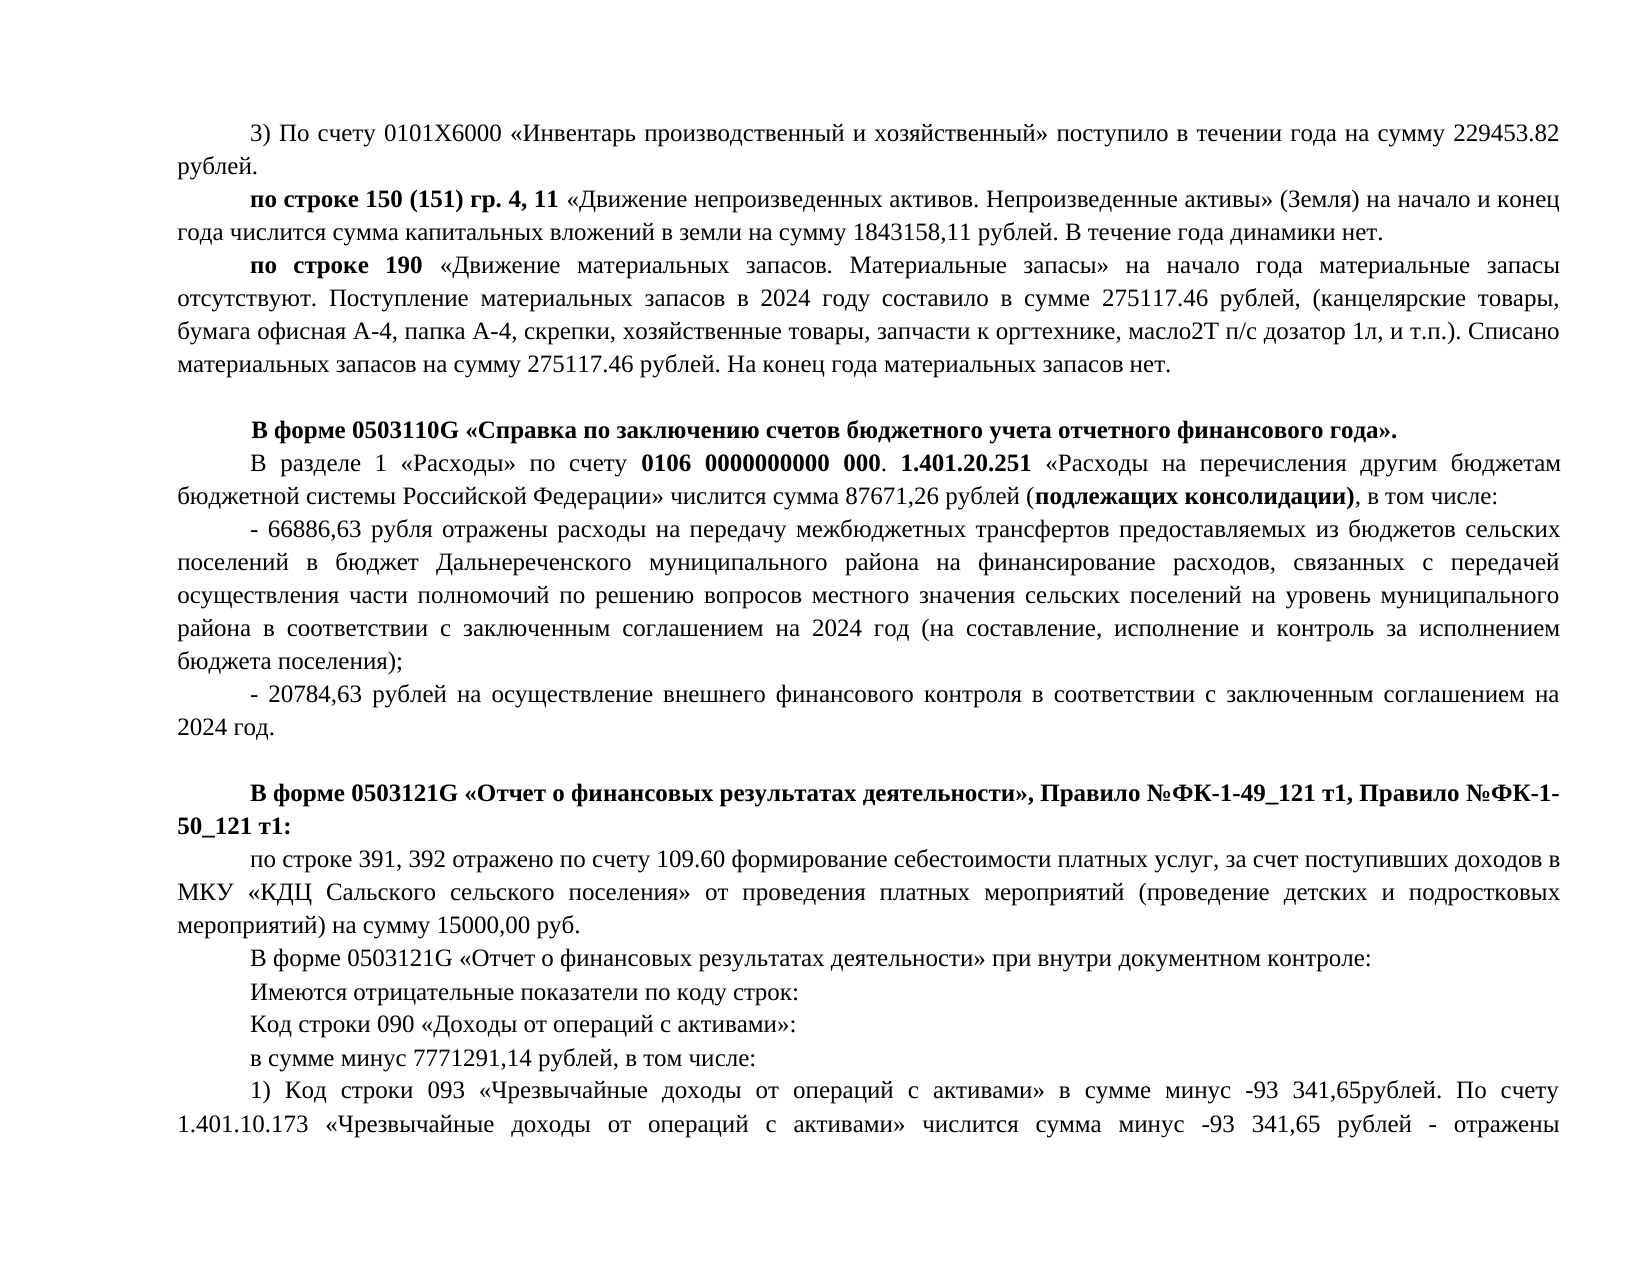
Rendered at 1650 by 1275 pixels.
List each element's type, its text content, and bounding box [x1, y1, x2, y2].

text Код строки 090 «Доходы от операций с активами»: [177, 1009, 1561, 1038]
text В форме 0503121G «Отчет о финансовых результатах деятельности» при внутри документном контроле: [177, 943, 1561, 972]
text В форме 0503110G «Справка по заключению счетов бюджетного учета отчетного финансового года». [177, 415, 1561, 444]
text - 20784,63 рублей на осуществление внешнего финансового контроля в соответствии с заключенным соглашением на 2024 год. [177, 679, 1561, 741]
text в сумме минус 7771291,14 рублей, в том числе: [177, 1043, 1561, 1071]
text В форме 0503121G «Отчет о финансовых результатах деятельности», Правило №ФК-1-49_121 т1, Правило №ФК-1-50_121 т1: [177, 778, 1561, 840]
text по строке 150 (151) гр. 4, 11 «Движение непроизведенных активов. Непроизведенные активы» (Земля) на начало и конец года числится сумма капитальных вложений в земли на сумму 1843158,11 рублей. В течение года динамики нет. [177, 184, 1561, 246]
text В разделе 1 «Расходы» по счету 0106 0000000000 000. 1.401.20.251 «Расходы на перечисления другим бюджетам бюджетной системы Российской Федерации» числится сумма 87671,26 рублей (подлежащих консолидации), в том числе: [177, 448, 1561, 510]
text по строке 190 «Движение материальных запасов. Материальные запасы» на начало года материальные запасы отсутствуют. Поступление материальных запасов в 2024 году составило в сумме 275117.46 рублей, (канцелярские товары, бумага офисная А-4, папка А-4, скрепки, хозяйственные товары, запчасти к оргтехнике, масло2Т п/с дозатор 1л, и т.п.). Списано материальных запасов на сумму 275117.46 рублей. На конец года материальных запасов нет. [177, 250, 1561, 378]
text Имеются отрицательные показатели по коду строк: [177, 977, 1561, 1005]
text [177, 1076, 1561, 1137]
text - 66886,63 рубля отражены расходы на передачу межбюджетных трансфертов предоставляемых из бюджетов сельских поселений в бюджет Дальнереченского муниципального района на финансирование расходов, связанных с передачей осуществления части полномочий по решению вопросов местного значения сельских поселений на уровень муниципального района в соответствии с заключенным соглашением на 2024 год (на составление, исполнение и контроль за исполнением бюджета поселения); [177, 514, 1561, 675]
text по строке 391, 392 отражено по счету 109.60 формирование себестоимости платных услуг, за счет поступивших доходов в МКУ «КДЦ Сальского сельского поселения» от проведения платных мероприятий (проведение детских и подростковых мероприятий) на сумму 15000,00 руб. [177, 844, 1561, 939]
text 3) По счету 0101Х6000 «Инвентарь производственный и хозяйственный» поступило в течении года на сумму 229453.82 рублей. [177, 118, 1561, 180]
